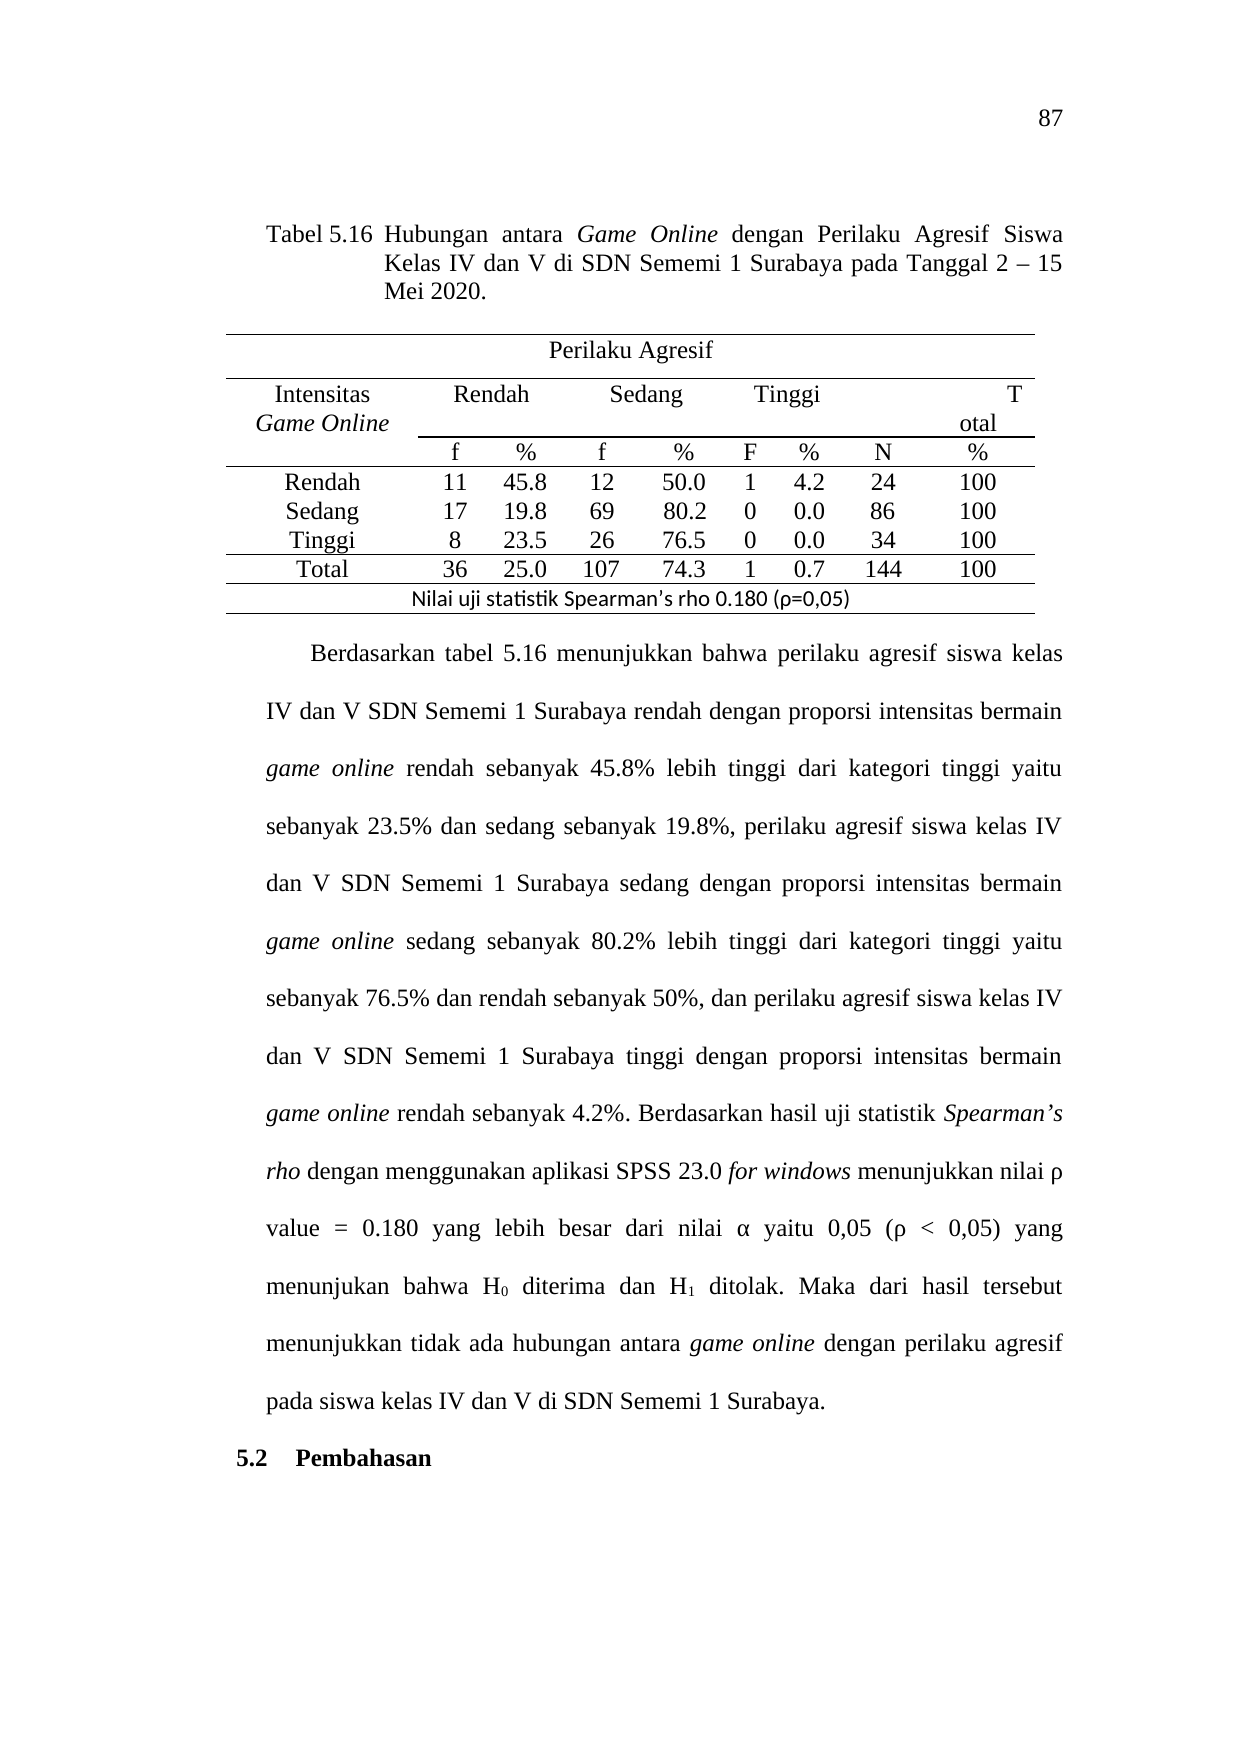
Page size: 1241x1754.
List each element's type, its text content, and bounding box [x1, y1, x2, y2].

table_cell Total [226, 555, 418, 583]
table_cell 11 [418, 467, 492, 496]
table_cell 69 [565, 496, 639, 525]
table_cell Nilai uji statistik Spearman’s rho 0.180 (ρ=0,05) [226, 584, 1035, 612]
table_cell % [772, 438, 846, 466]
table_cell Sedang [565, 379, 728, 436]
text Berdasarkan tabel 5.16 menunjukkan bahwa perilaku agresif siswa kelas IV dan V SDN Sememi 1 Surabaya rendah dengan proporsi intensitas bermain game online rendah sebanyak 45.8% lebih tinggi dari kategori tinggi yaitu sebanyak 23.5% dan sedang sebanyak 19.8%, perilaku agresif siswa kelas IV dan V SDN Sememi 1 Surabaya sedang dengan proporsi intensitas bermain game online sedang sebanyak 80.2% lebih tinggi dari kategori tinggi yaitu sebanyak 76.5% dan rendah sebanyak 50%, dan perilaku agresif siswa kelas IV dan V SDN Sememi 1 Surabaya tinggi dengan proporsi intensitas bermain game online rendah sebanyak 4.2%. Berdasarkan hasil uji statistik Spearman’s rho dengan menggunakan aplikasi SPSS 23.0 for windows menunjukkan nilai ρ value = 0.180 yang lebih besar dari nilai α yaitu 0,05 (ρ < 0,05) yang menunjukan bahwa H0 diterima dan H1 ditolak. Maka dari hasil tersebut menunjukkan tidak ada hubungan antara game online dengan perilaku agresif pada siswa kelas IV dan V di SDN Sememi 1 Surabaya. [266, 638, 1063, 1415]
table_cell % [639, 438, 728, 466]
table_cell Tinggi [226, 525, 418, 553]
table_cell f [565, 438, 639, 466]
table_cell 24 [846, 467, 920, 496]
table_cell Sedang [226, 496, 418, 525]
table_cell % [920, 438, 1035, 466]
table_cell 107 [565, 555, 639, 583]
table_cell 1 [728, 467, 772, 496]
table_header Perilaku Agresif [226, 335, 1035, 378]
table_cell N [846, 438, 920, 466]
table_cell 45.8 [492, 467, 564, 496]
table_cell 12 [565, 467, 639, 496]
table_cell 74.3 [639, 555, 728, 583]
table_cell 100 [920, 555, 1035, 583]
table_cell 23.5 [492, 525, 564, 553]
table_cell Intensitas Game Online [226, 379, 418, 466]
list Pembahasan [236, 1443, 1063, 1472]
table_cell 0 [728, 525, 772, 553]
table_cell 76.5 [639, 525, 728, 553]
table_cell 34 [846, 525, 920, 553]
table_cell 26 [565, 525, 639, 553]
table_cell f [418, 438, 492, 466]
table_cell 1 [728, 555, 772, 583]
table_cell 144 [846, 555, 920, 583]
list Hubungan antara Game Online dengan Perilaku Agresif Siswa Kelas IV dan V di SDN Sememi 1 Surabaya pada Tanggal 2 – 15 Mei 2020. [266, 219, 1063, 305]
table_cell 0.7 [772, 555, 846, 583]
table_cell 0.0 [772, 496, 846, 525]
table_cell 36 [418, 555, 492, 583]
table_cell Total [846, 379, 1035, 436]
table_cell F [728, 438, 772, 466]
table_cell 17 [418, 496, 492, 525]
table_cell 0 [728, 496, 772, 525]
table_cell 80.2 [639, 496, 728, 525]
table_cell % [492, 438, 564, 466]
table_cell 25.0 [492, 555, 564, 583]
table_cell 86 [846, 496, 920, 525]
table_cell 4.2 [772, 467, 846, 496]
table_cell Rendah [418, 379, 564, 436]
table_cell 19.8 [492, 496, 564, 525]
table_cell 100 [920, 525, 1035, 553]
table_cell 50.0 [639, 467, 728, 496]
table_cell Rendah [226, 467, 418, 496]
table_cell 100 100 [920, 467, 1035, 525]
table_cell 0.0 [772, 525, 846, 553]
table_cell 8 [418, 525, 492, 553]
table_cell Tinggi [728, 379, 846, 436]
